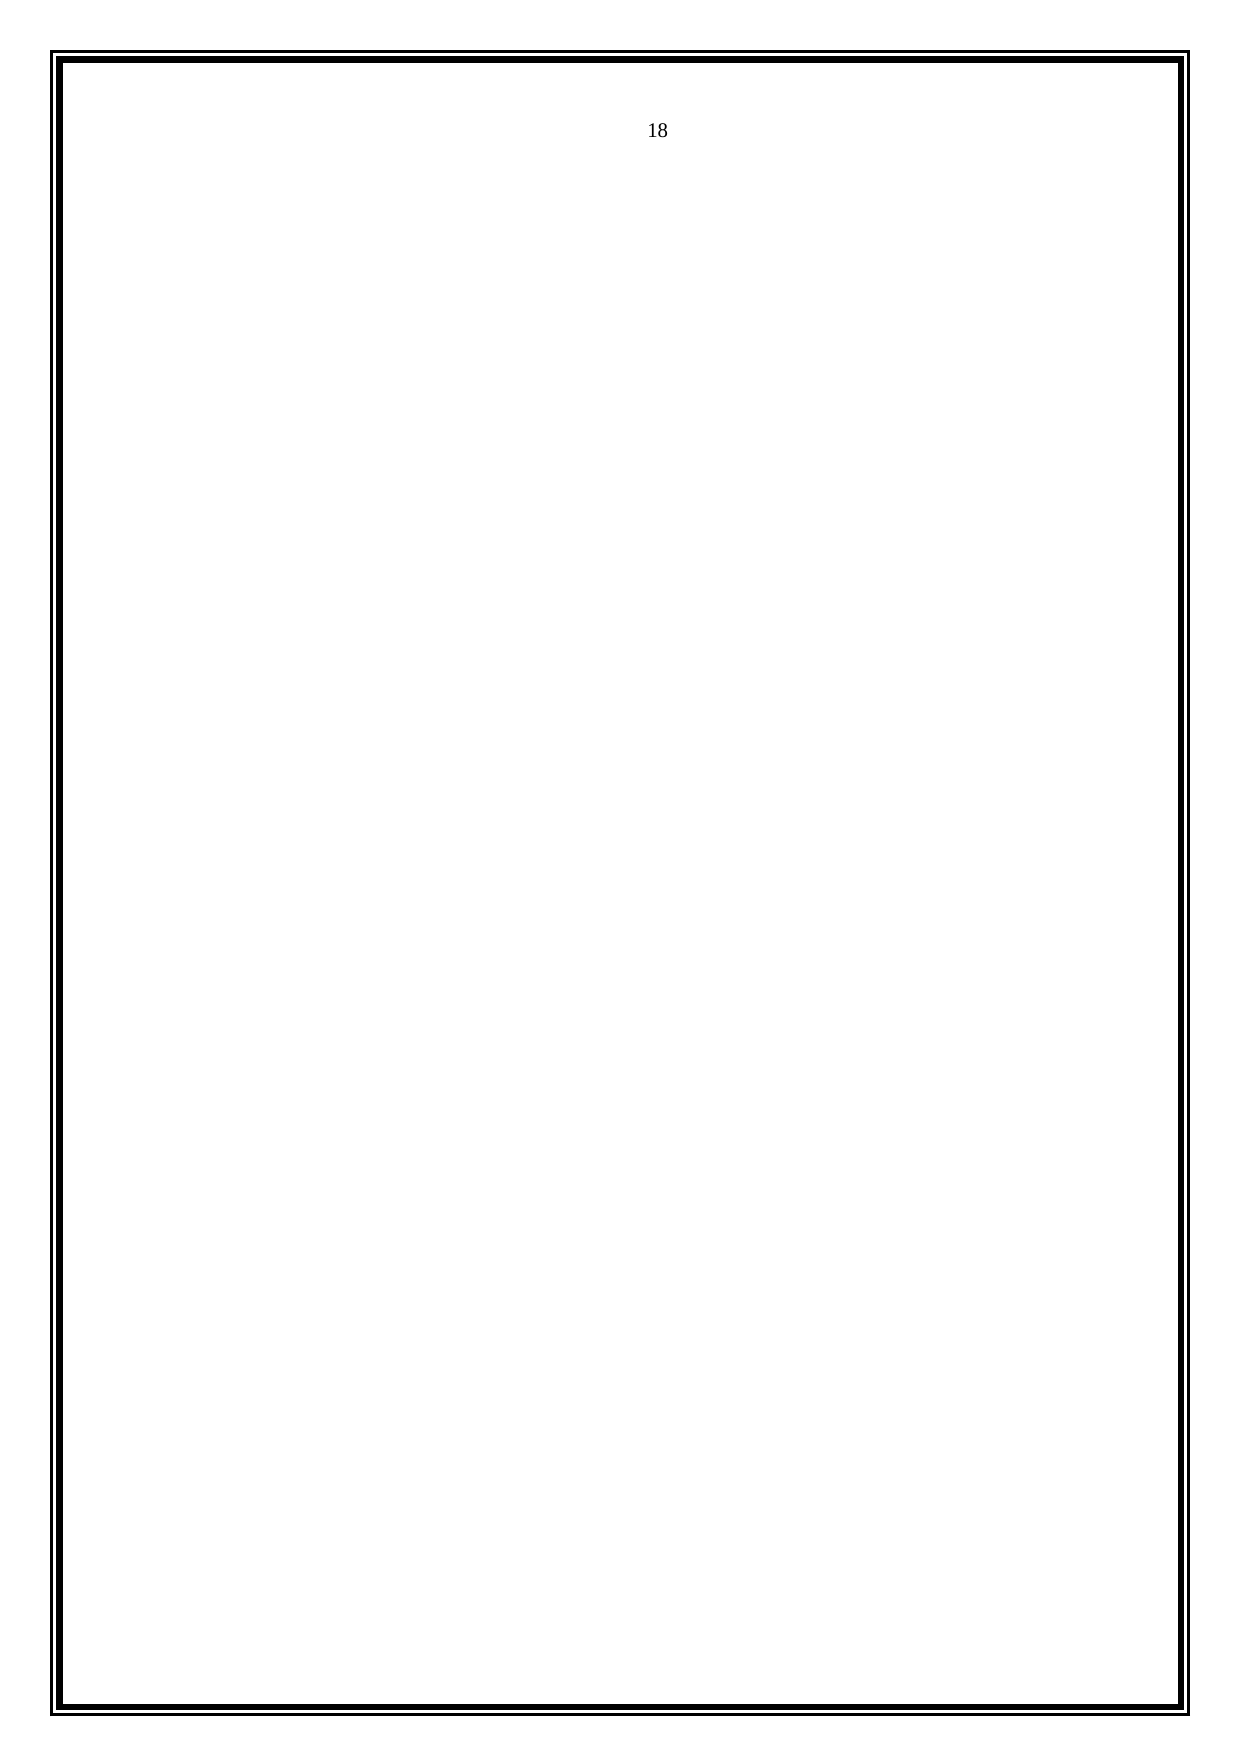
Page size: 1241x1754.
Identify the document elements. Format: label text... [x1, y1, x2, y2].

text 18 [177, 118, 1138, 142]
